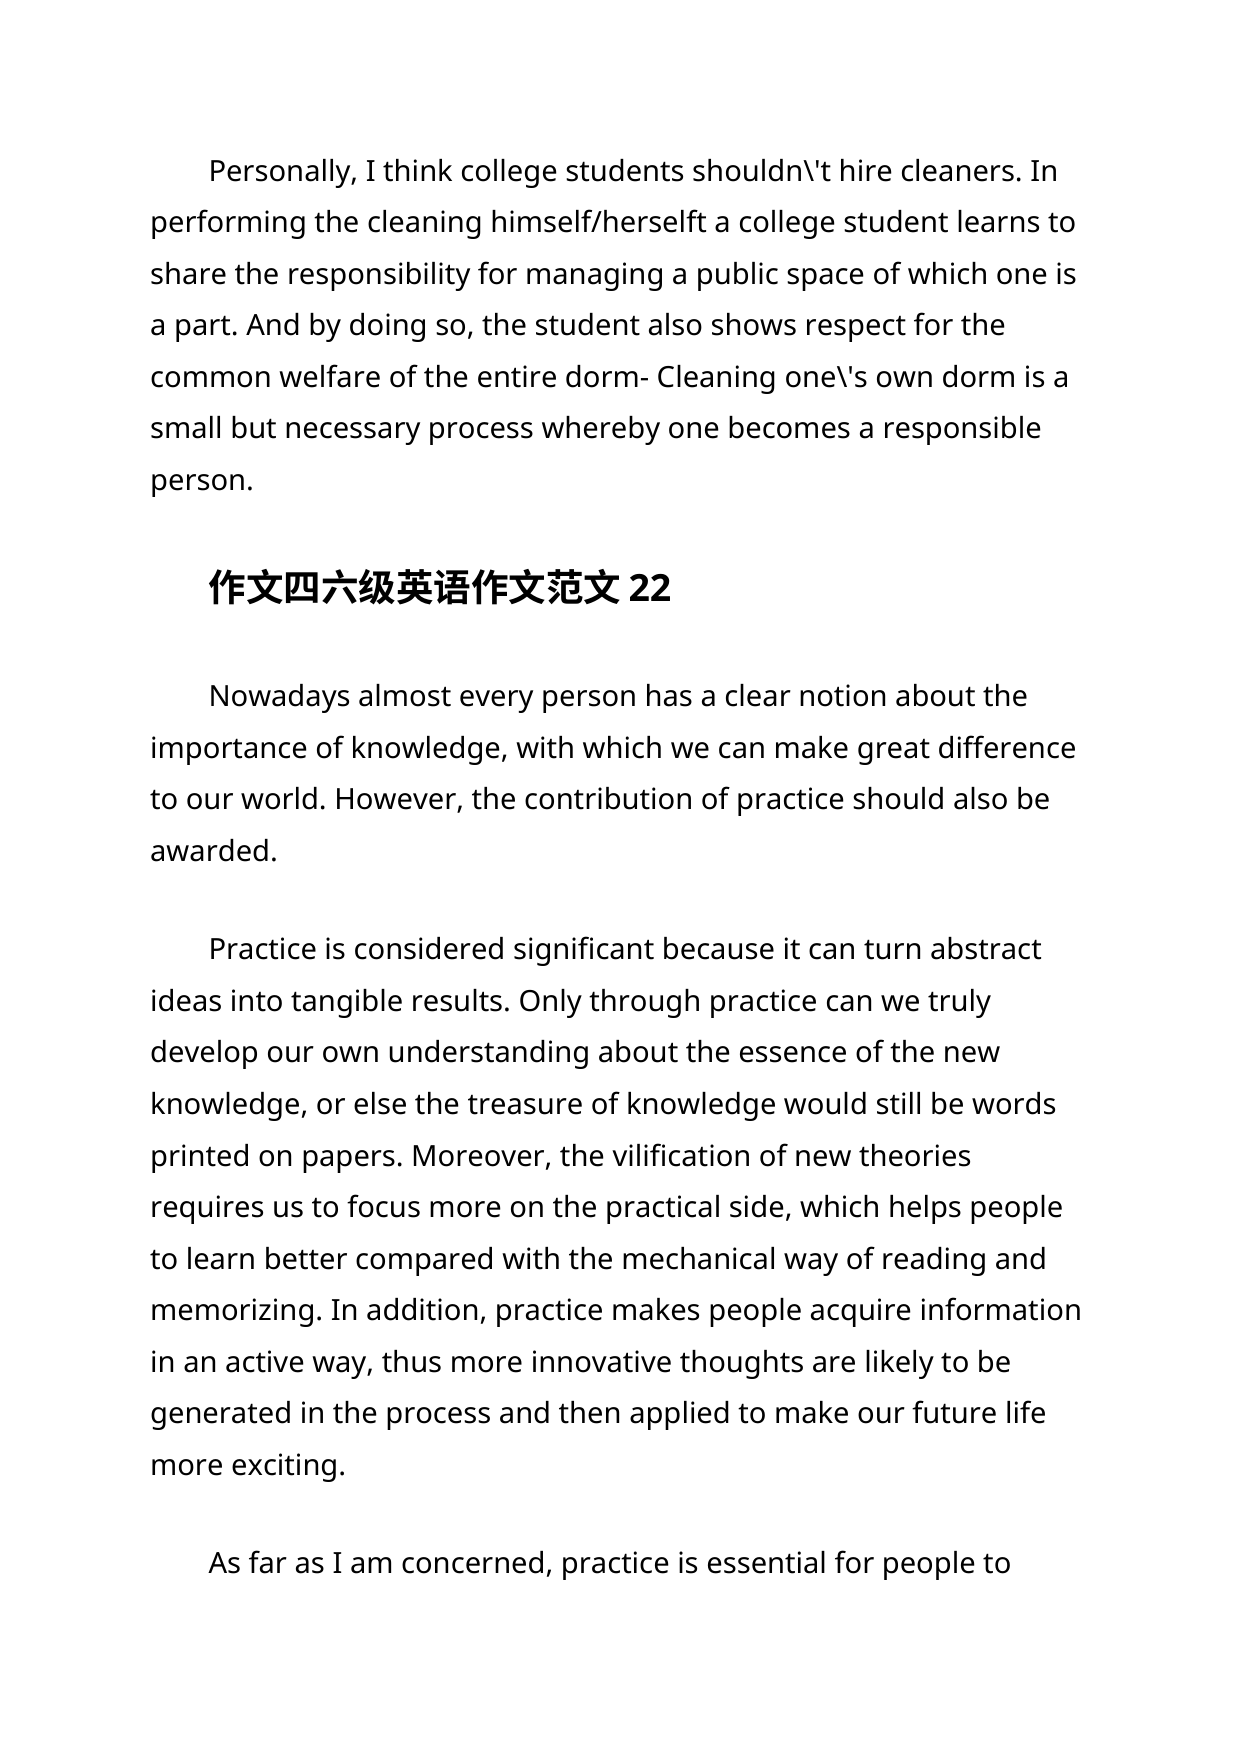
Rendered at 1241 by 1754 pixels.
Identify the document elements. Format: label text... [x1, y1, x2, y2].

text Personally, I think college students shouldn\'t hire cleaners. In performing the cleaning himself/herselft a college student learns to share the responsibility for managing a public space of which one is a part. And by doing so, the student also shows respect for the common welfare of the entire dorm- Cleaning one\'s own dorm is a small but necessary process whereby one becomes a responsible person. [150, 150, 1090, 499]
text 作文四六级英语作文范文22 [150, 558, 1090, 612]
text Practice is considered significant because it can turn abstract ideas into tangible results. Only through practice can we truly develop our own understanding about the essence of the new knowledge, or else the treasure of knowledge would still be words printed on papers. Moreover, the vilification of new theories requires us to focus more on the practical side, which helps people to learn better compared with the mechanical way of reading and memorizing. In addition, practice makes people acquire information in an active way, thus more innovative thoughts are likely to be generated in the process and then applied to make our future life more exciting. [150, 928, 1090, 1484]
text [150, 1543, 1090, 1582]
text Nowadays almost every person has a clear notion about the importance of knowledge, with which we can make great difference to our world. However, the contribution of practice should also be awarded. [150, 675, 1090, 870]
